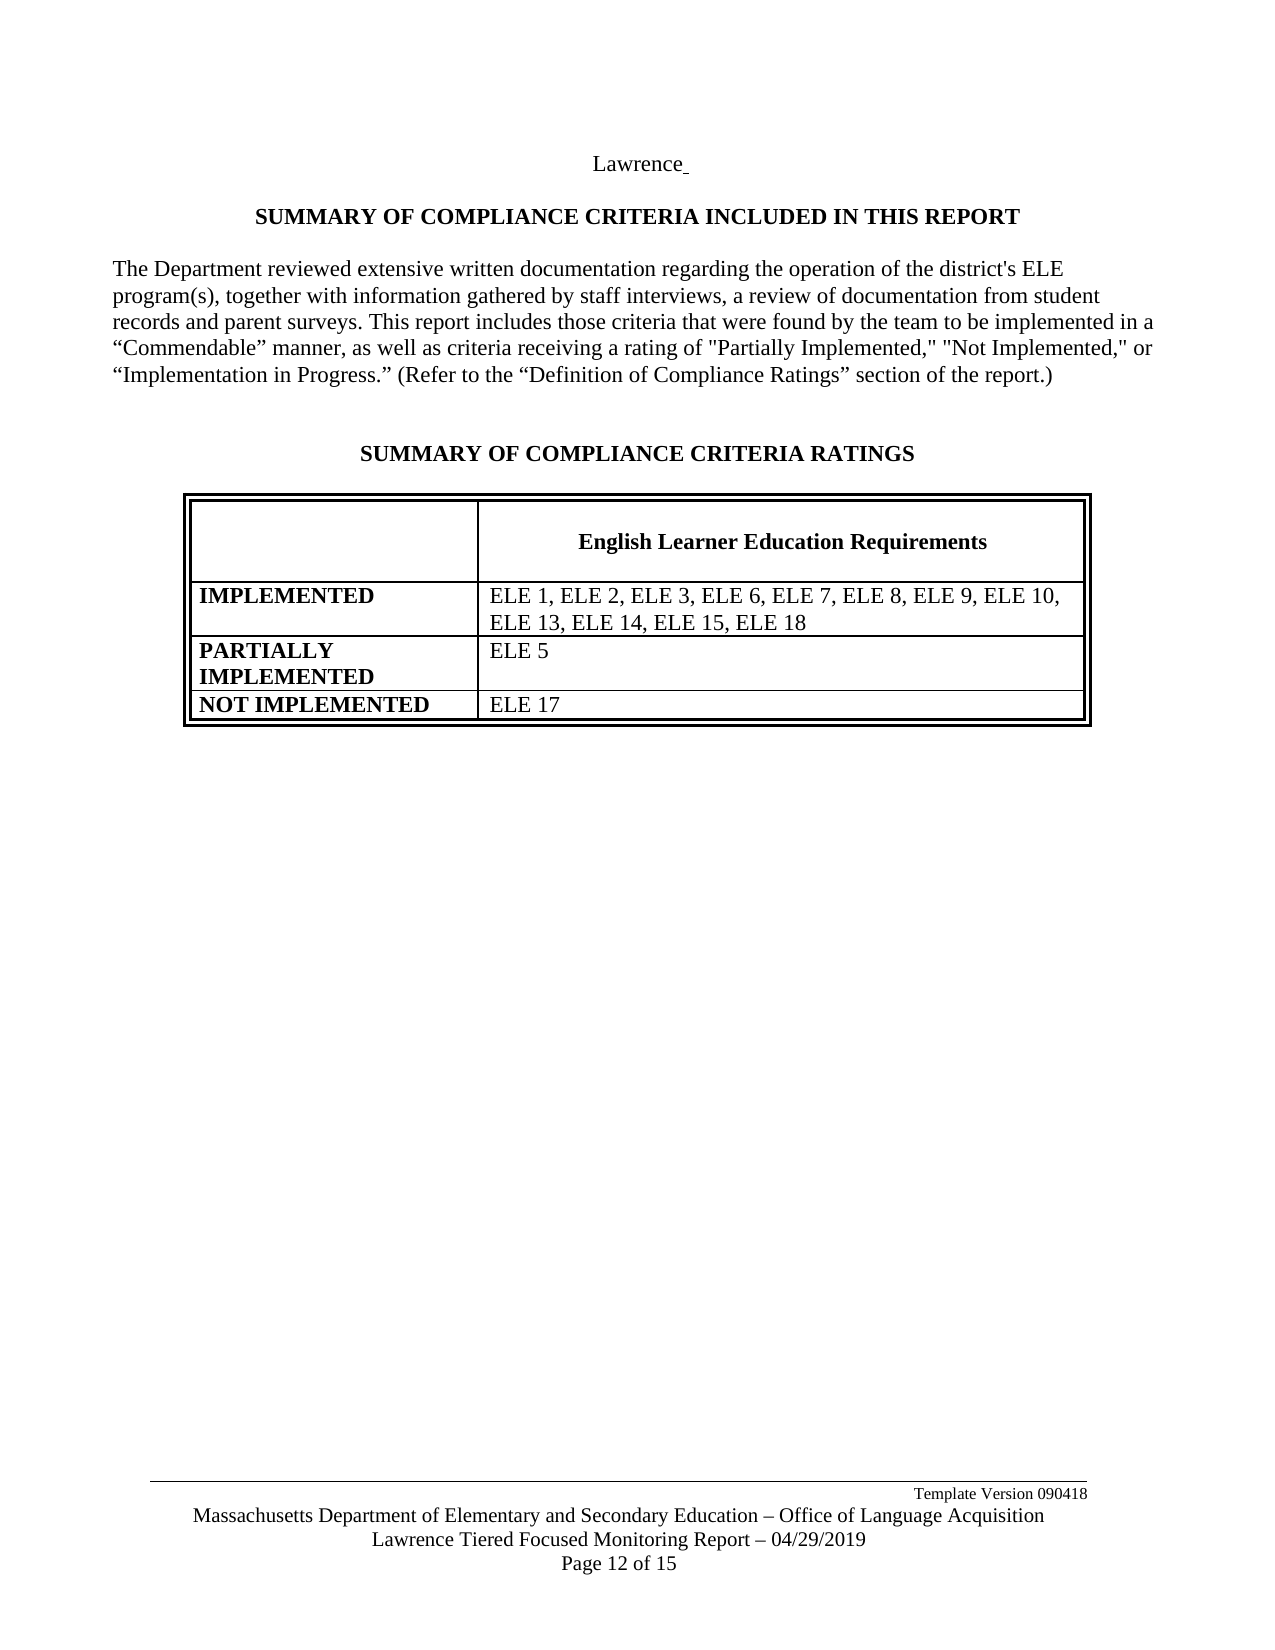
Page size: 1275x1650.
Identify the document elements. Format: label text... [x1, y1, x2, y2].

text SUMMARY OF COMPLIANCE CRITERIA INCLUDED IN THIS REPORT [75, 203, 1200, 229]
table_header [188, 496, 478, 581]
text SUMMARY OF COMPLIANCE CRITERIA RATINGS [75, 440, 1200, 466]
text The Department reviewed extensive written documentation regarding the operation of the district's ELE program(s), together with information gathered by staff interviews, a review of documentation from student records and parent surveys. This report includes those criteria that were found by the team to be implemented in a “Commendable” manner, as well as criteria receiving a rating of "Partially Implemented," "Not Implemented," or “Implementation in Progress.” (Refer to the “Definition of Compliance Ratings” section of the report.) [112, 255, 1172, 387]
table_cell ELE 5 [479, 637, 1083, 689]
table_cell IMPLEMENTED [192, 583, 477, 635]
table_cell PARTIALLY IMPLEMENTED [192, 637, 477, 689]
table_cell NOT IMPLEMENTED [192, 691, 477, 717]
table_cell ELE 1, ELE 2, ELE 3, ELE 6, ELE 7, ELE 8, ELE 9, ELE 10, ELE 13, ELE 14, ELE 15, ELE 18 [479, 583, 1083, 635]
table_header English Learner Education Requirements [478, 496, 1087, 581]
text Lawrence [150, 150, 1125, 176]
table_cell ELE 17 [479, 691, 1083, 717]
